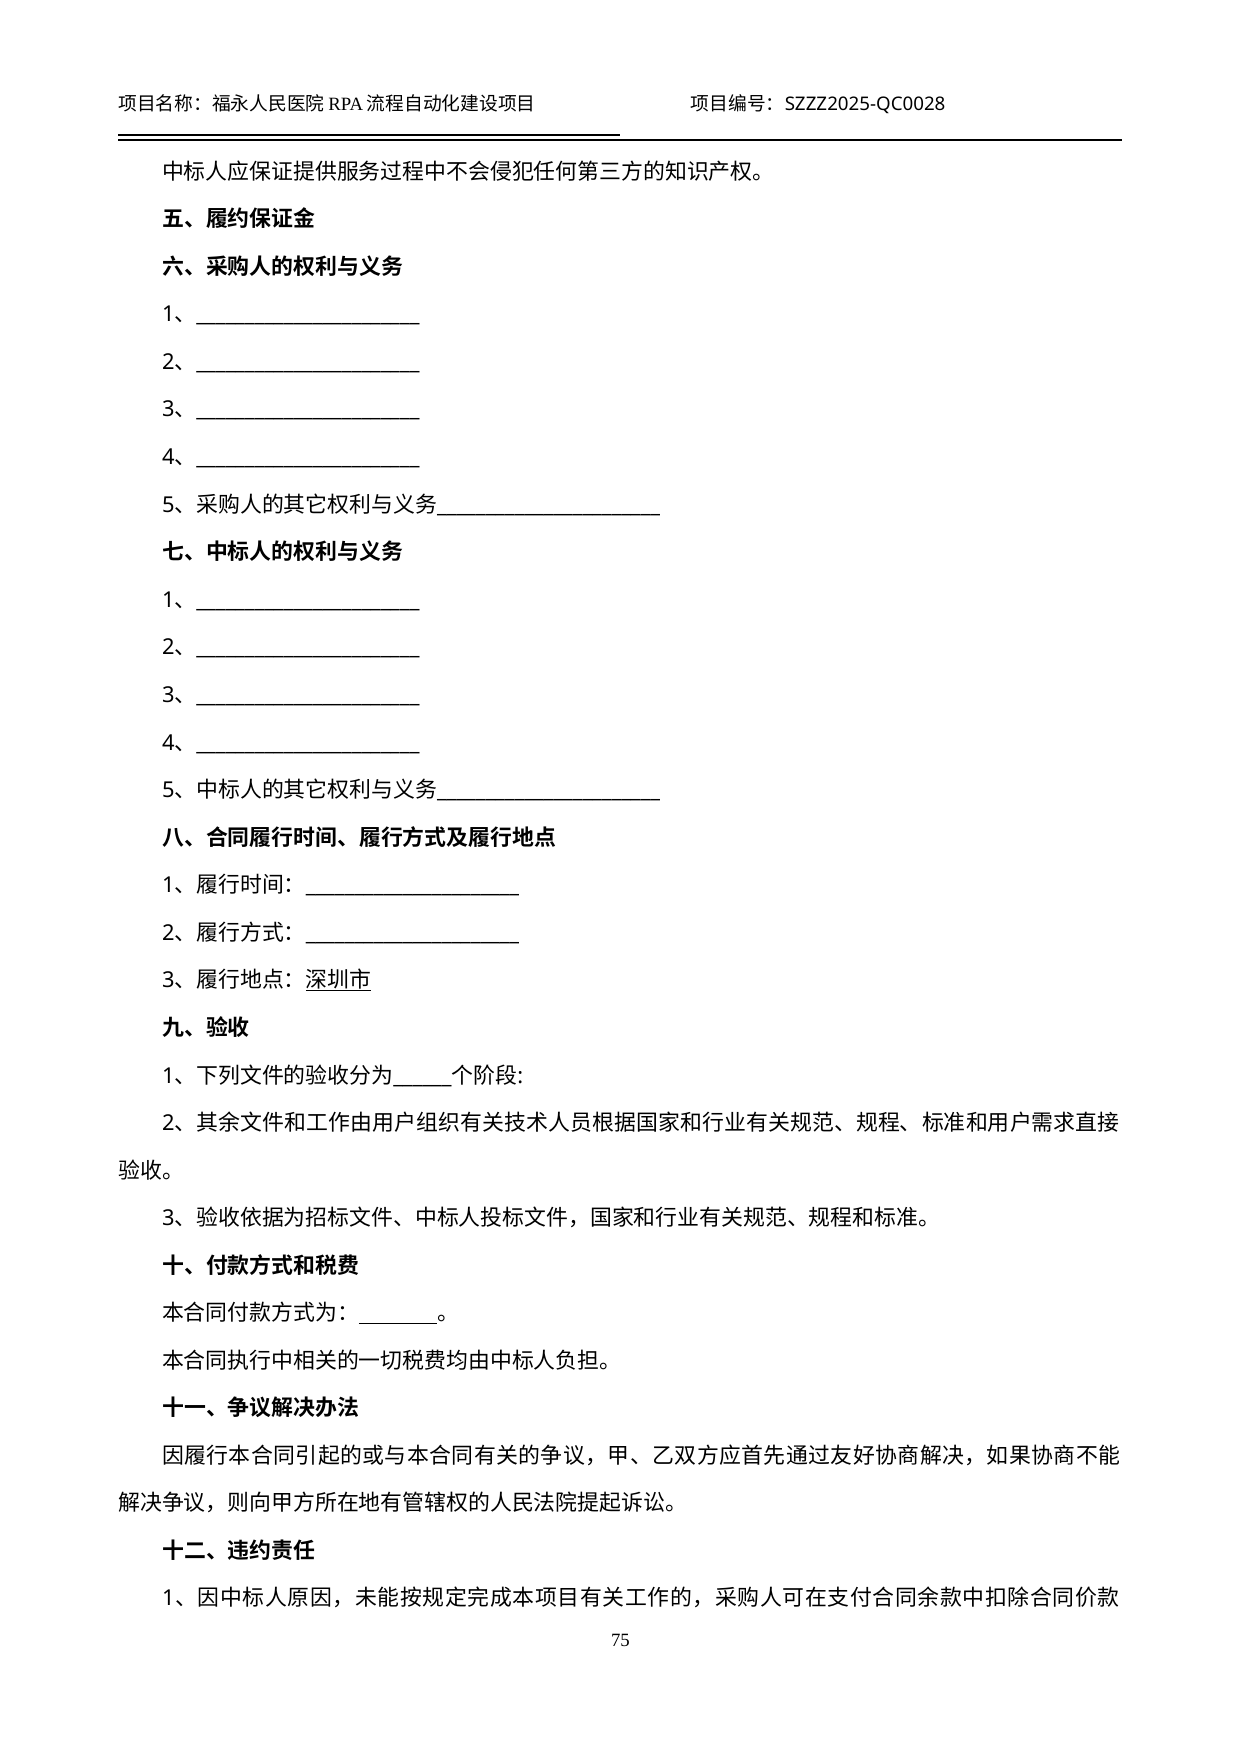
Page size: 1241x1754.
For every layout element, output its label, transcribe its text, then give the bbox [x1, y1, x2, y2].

text 4、_______________________ [118, 439, 1122, 471]
text 3、履行地点：深圳市 [118, 962, 1122, 994]
text 六、采购人的权利与义务 [118, 249, 1122, 280]
text 3、_______________________ [118, 391, 1122, 423]
text 因履行本合同引起的或与本合同有关的争议，甲、乙双方应首先通过友好协商解决，如果协商不能解决争议，则向甲方所在地有管辖权的人民法院提起诉讼。 [118, 1438, 1122, 1517]
text 本合同付款方式为： 。 [118, 1295, 1122, 1327]
text 十一、争议解决办法 [118, 1390, 1122, 1422]
text 5、采购人的其它权利与义务_______________________ [118, 487, 1122, 518]
text 2、履行方式：______________________ [118, 915, 1122, 947]
text 十、付款方式和税费 [118, 1248, 1122, 1279]
text 3、验收依据为招标文件、中标人投标文件，国家和行业有关规范、规程和标准。 [118, 1200, 1122, 1232]
text 七、中标人的权利与义务 [118, 534, 1122, 566]
text 1、_______________________ [118, 296, 1122, 328]
text 八、合同履行时间、履行方式及履行地点 [118, 820, 1122, 851]
text 2、其余文件和工作由用户组织有关技术人员根据国家和行业有关规范、规程、标准和用户需求直接验收。 [118, 1105, 1122, 1184]
text 2、_______________________ [118, 344, 1122, 376]
text 五、履约保证金 [118, 201, 1122, 233]
text 5、中标人的其它权利与义务_______________________ [118, 772, 1122, 804]
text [118, 1580, 1122, 1612]
text 1、下列文件的验收分为______个阶段: [118, 1058, 1122, 1089]
text 中标人应保证提供服务过程中不会侵犯任何第三方的知识产权。 [118, 154, 1122, 185]
text 1、_______________________ [118, 582, 1122, 613]
text 九、验收 [118, 1010, 1122, 1042]
text 十二、违约责任 [118, 1533, 1122, 1564]
text 4、_______________________ [118, 724, 1122, 756]
text 1、履行时间：______________________ [118, 867, 1122, 899]
text 2、_______________________ [118, 629, 1122, 661]
text 3、_______________________ [118, 677, 1122, 709]
text 本合同执行中相关的一切税费均由中标人负担。 [118, 1343, 1122, 1374]
